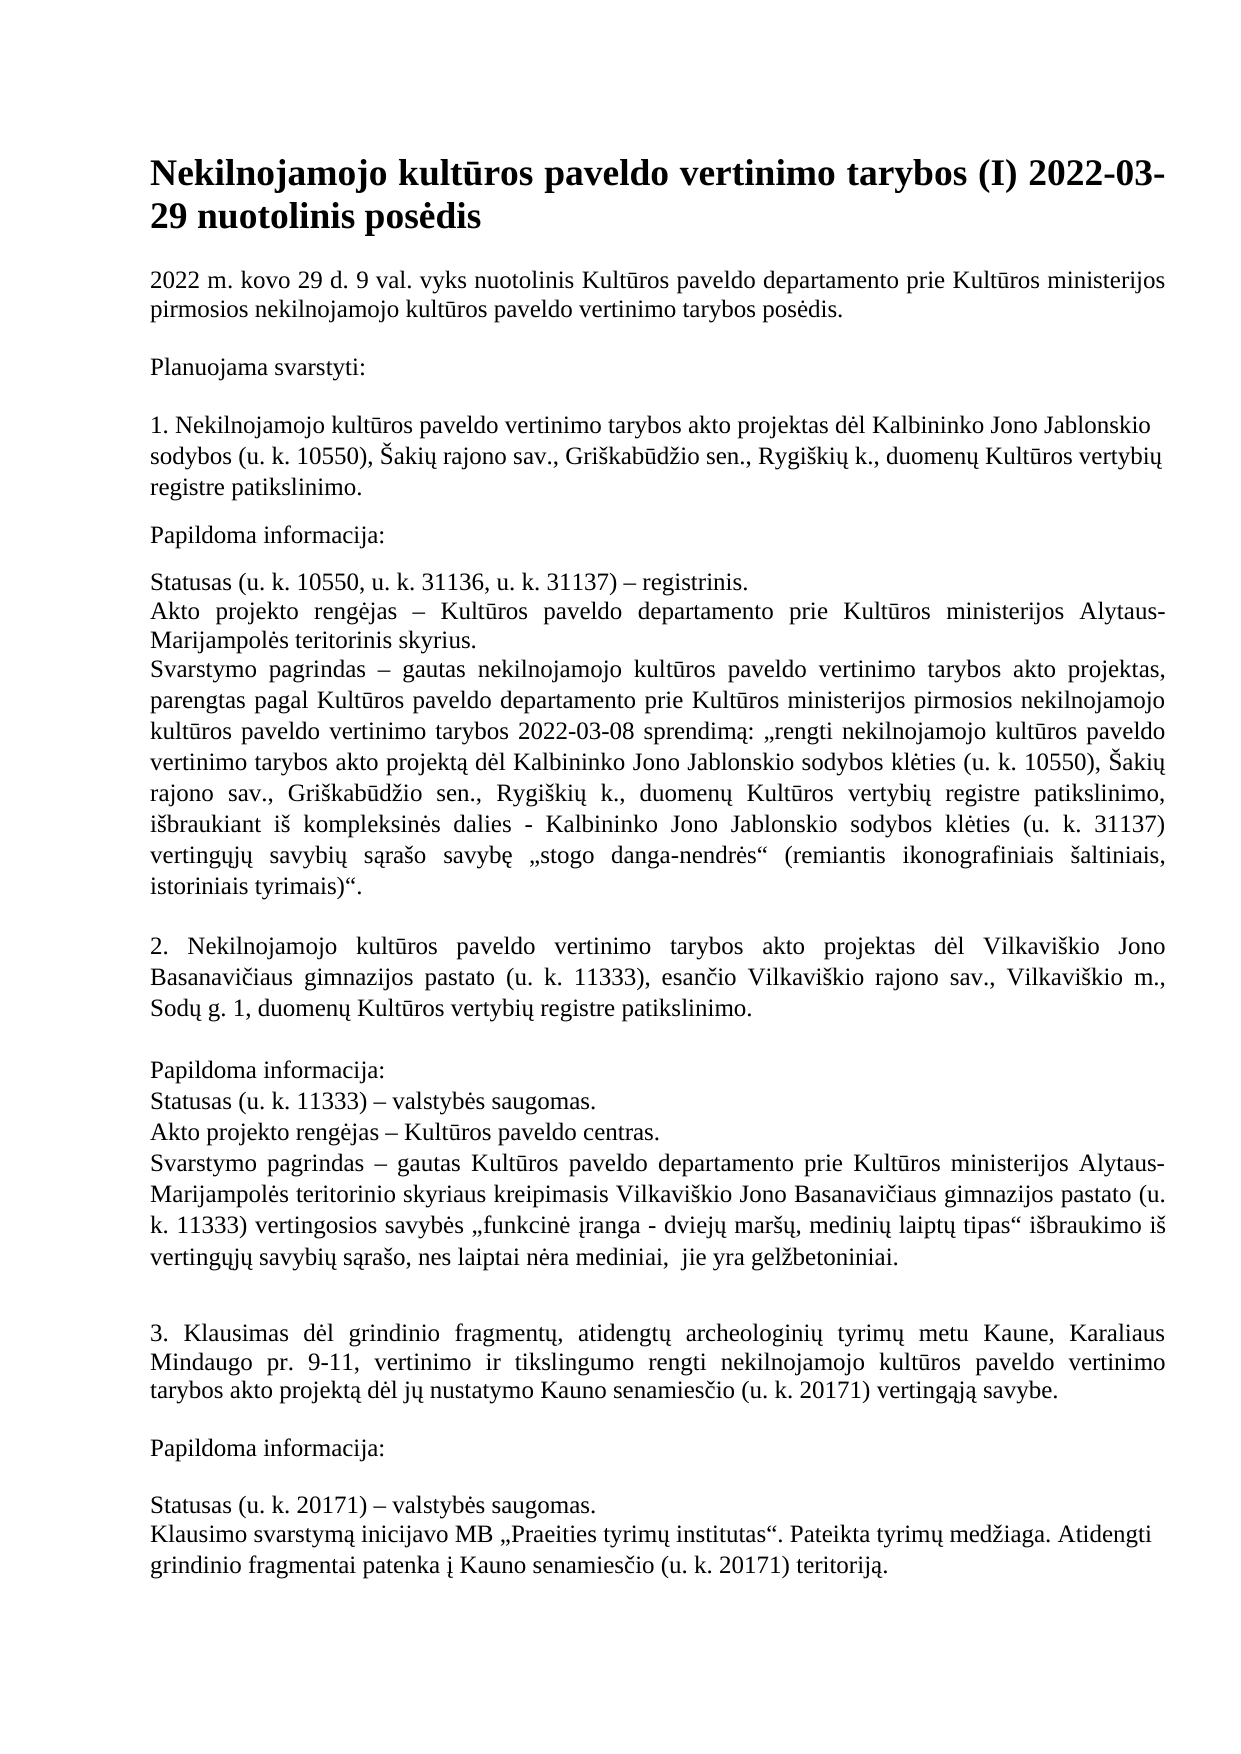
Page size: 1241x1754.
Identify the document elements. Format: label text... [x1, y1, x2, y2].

list 2. Nekilnojamojo kultūros paveldo vertinimo tarybos akto projektas dėl Vilkaviškio Jono Basanavičiaus gimnazijos pastato (u. k. 11333), esančio Vilkaviškio rajono sav., Vilkaviškio m., Sodų g. 1, duomenų Kultūros vertybių registre patikslinimo. [150, 931, 1167, 1022]
text Statusas (u. k. 10550, u. k. 31136, u. k. 31137) – registrinis. [150, 567, 1167, 596]
list Akto projekto rengėjas – Kultūros paveldo centras. [150, 1117, 1167, 1146]
list 3. Klausimas dėl grindinio fragmentų, atidengtų archeologinių tyrimų metu Kaune, Karaliaus Mindaugo pr. 9-11, vertinimo ir tikslingumo rengti nekilnojamojo kultūros paveldo vertinimo tarybos akto projektą dėl jų nustatymo Kauno senamiesčio (u. k. 20171) vertingąją savybe. [150, 1318, 1167, 1404]
text Klausimo svarstymą inicijavo MB „Praeities tyrimų institutas“. Pateikta tyrimų medžiaga. Atidengti grindinio fragmentai patenka į Kauno senamiesčio (u. k. 20171) teritoriją. [150, 1519, 1167, 1579]
list 1. Nekilnojamojo kultūros paveldo vertinimo tarybos akto projektas dėl Kalbininko Jono Jablonskio sodybos (u. k. 10550), Šakių rajono sav., Griškabūdžio sen., Rygiškių k., duomenų Kultūros vertybių registre patikslinimo. [150, 410, 1167, 501]
list Svarstymo pagrindas – gautas Kultūros paveldo departamento prie Kultūros ministerijos Alytaus-Marijampolės teritorinio skyriaus kreipimasis Vilkaviškio Jono Basanavičiaus gimnazijos pastato (u. k. 11333) vertingosios savybės „funkcinė įranga - dviejų maršų, medinių laiptų tipas“ išbraukimo iš vertingųjų savybių sąrašo, nes laiptai nėra mediniai, jie yra gelžbetoniniai. [150, 1148, 1167, 1270]
text 2022 m. kovo 29 d. 9 val. vyks nuotolinis Kultūros paveldo departamento prie Kultūros ministerijos pirmosios nekilnojamojo kultūros paveldo vertinimo tarybos posėdis. [150, 265, 1167, 323]
text Papildoma informacija: [150, 520, 1167, 548]
list Papildoma informacija: [150, 1433, 1167, 1462]
list Svarstymo pagrindas – gautas nekilnojamojo kultūros paveldo vertinimo tarybos akto projektas, parengtas pagal Kultūros paveldo departamento prie Kultūros ministerijos pirmosios nekilnojamojo kultūros paveldo vertinimo tarybos 2022-03-08 sprendimą: „rengti nekilnojamojo kultūros paveldo vertinimo tarybos akto projektą dėl Kalbininko Jono Jablonskio sodybos klėties (u. k. 10550), Šakių rajono sav., Griškabūdžio sen., Rygiškių k., duomenų Kultūros vertybių registre patikslinimo, išbraukiant iš kompleksinės dalies - Kalbininko Jono Jablonskio sodybos klėties (u. k. 31137) vertingųjų savybių sąrašo savybę „stogo danga-nendrės“ (remiantis ikonografiniais šaltiniais, istoriniais tyrimais)“. [150, 654, 1167, 900]
list Papildoma informacija: [150, 1055, 1167, 1084]
text Akto projekto rengėjas – Kultūros paveldo departamento prie Kultūros ministerijos Alytaus-Marijampolės teritorinis skyrius. [150, 596, 1167, 654]
list Statusas (u. k. 11333) – valstybės saugomas. [150, 1086, 1167, 1115]
text Planuojama svarstyti: [150, 352, 1167, 381]
text Nekilnojamojo kultūros paveldo vertinimo tarybos (I) 2022-03-29 nuotolinis posėdis [150, 150, 1167, 236]
list Statusas (u. k. 20171) – valstybės saugomas. [150, 1491, 1167, 1519]
